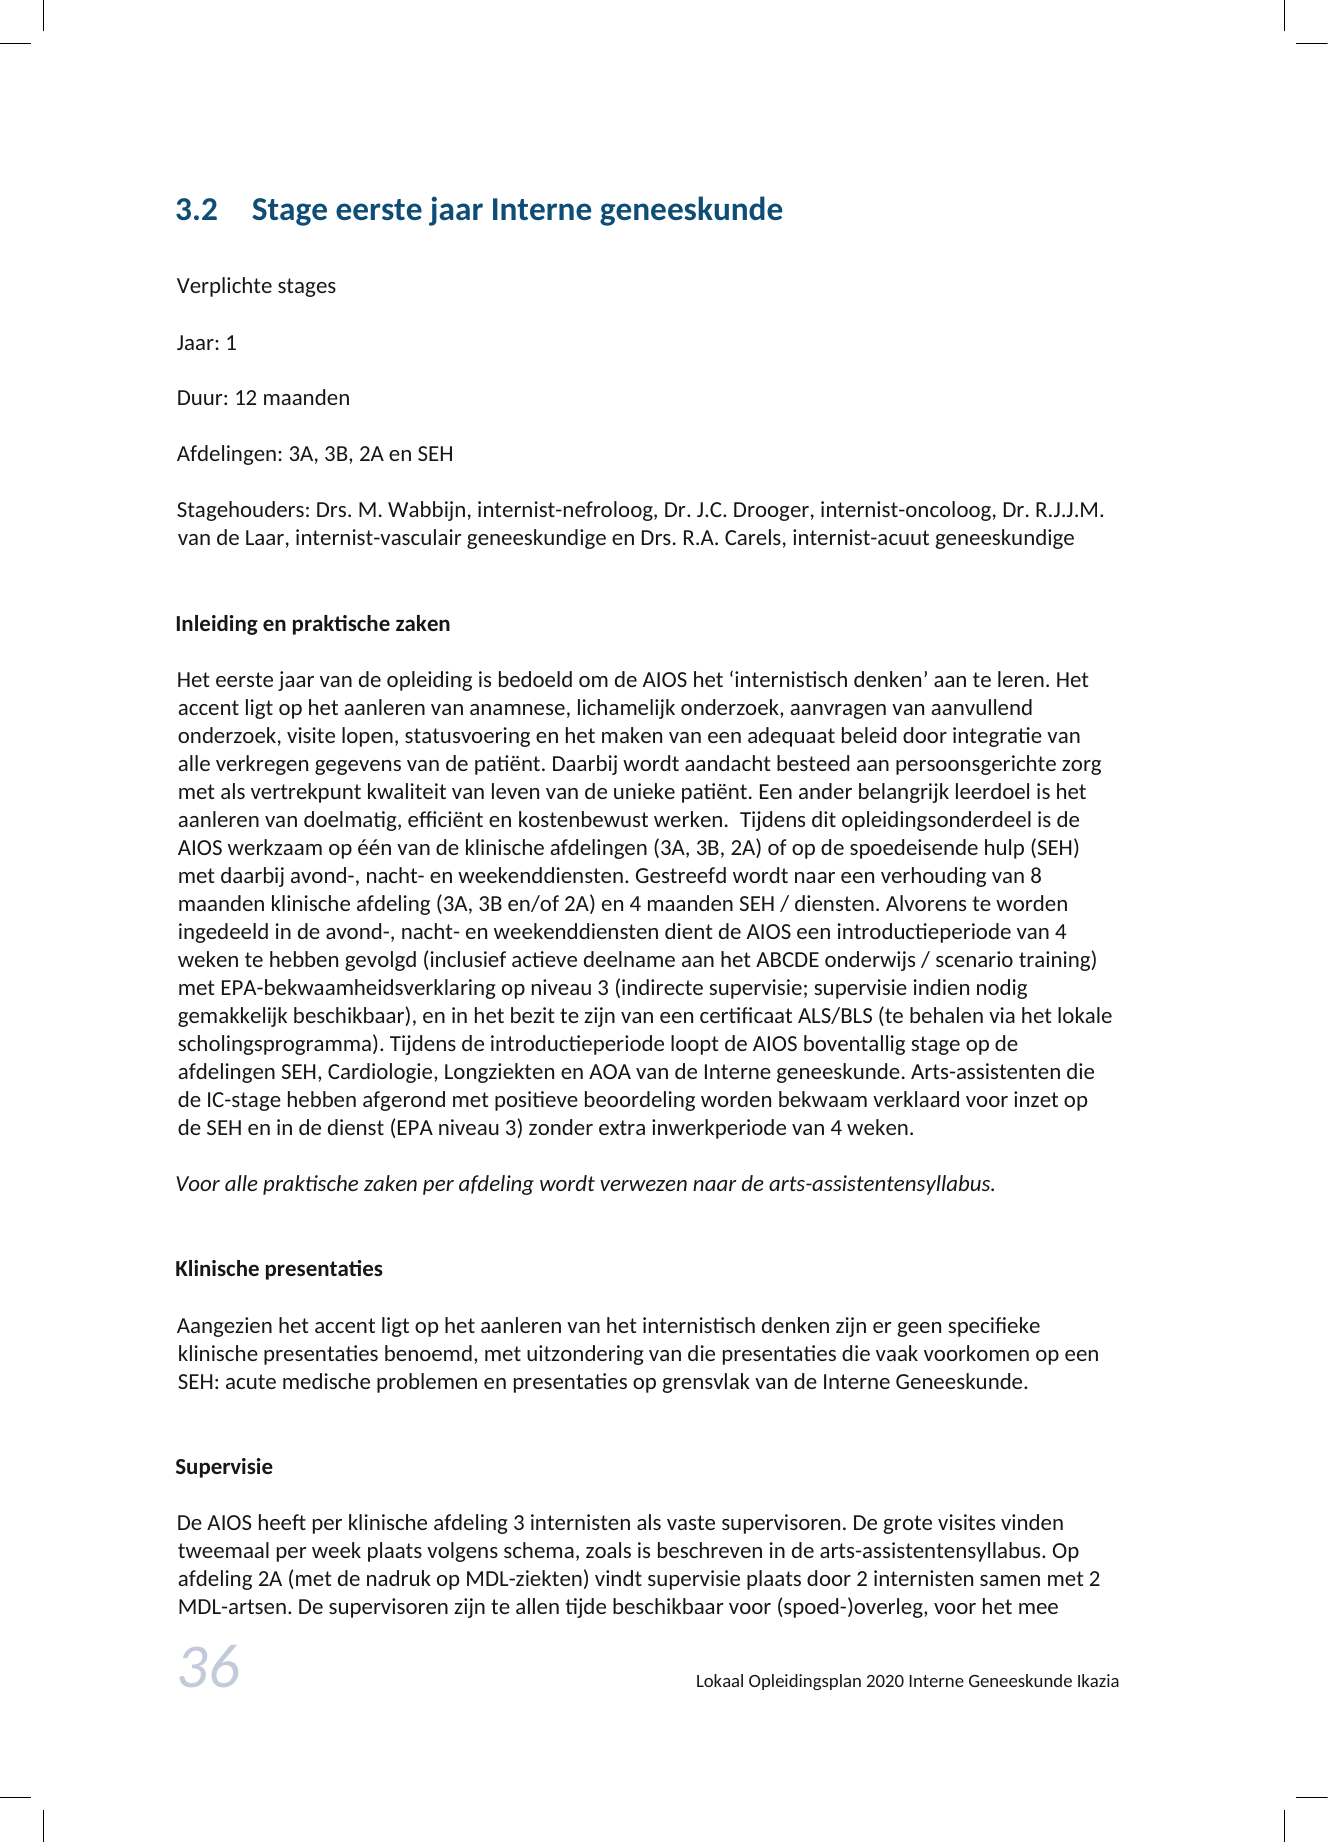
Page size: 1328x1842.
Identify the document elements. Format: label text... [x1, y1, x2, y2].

subtitle Klinische presentaties [175, 1254, 1120, 1283]
subtitle Inleiding en praktische zaken [175, 609, 1120, 637]
text Verplichte stages [177, 272, 1115, 300]
subtitle Supervisie [175, 1452, 1120, 1480]
text Stagehouders: Drs. M. Wabbijn, internist-nefroloog, Dr. J.C. Drooger, internist-oncoloog, Dr. R.J.J.M. van de Laar, internist-vasculair geneeskundige en Drs. R.A. Carels, internist-acuut geneeskundige [177, 495, 1115, 551]
text Jaar: 1 [177, 328, 1115, 356]
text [177, 1508, 1115, 1620]
text Het eerste jaar van de opleiding is bedoeld om de AIOS het ‘internistisch denken’ aan te leren. Het accent ligt op het aanleren van anamnese, lichamelijk onderzoek, aanvragen van aanvullend onderzoek, visite lopen, statusvoering en het maken van een adequaat beleid door integratie van alle verkregen gegevens van de patiënt. Daarbij wordt aandacht besteed aan persoonsgerichte zorg met als vertrekpunt kwaliteit van leven van de unieke patiënt. Een ander belangrijk leerdoel is het aanleren van doelmatig, efficiënt en kostenbewust werken. Tijdens dit opleidingsonderdeel is de AIOS werkzaam op één van de klinische afdelingen (3A, 3B, 2A) of op de spoedeisende hulp (SEH) met daarbij avond-, nacht- en weekenddiensten. Gestreefd wordt naar een verhouding van 8 maanden klinische afdeling (3A, 3B en/of 2A) en 4 maanden SEH / diensten. Alvorens te worden ingedeeld in de avond-, nacht- en weekenddiensten dient de AIOS een introductieperiode van 4 weken te hebben gevolgd (inclusief actieve deelname aan het ABCDE onderwijs / scenario training) met EPA-bekwaamheidsverklaring op niveau 3 (indirecte supervisie; supervisie indien nodig gemakkelijk beschikbaar), en in het bezit te zijn van een certificaat ALS/BLS (te behalen via het lokale scholingsprogramma). Tijdens de introductieperiode loopt de AIOS boventallig stage op de afdelingen SEH, Cardiologie, Longziekten en AOA van de Interne geneeskunde. Arts-assistenten die de IC-stage hebben afgerond met positieve beoordeling worden bekwaam verklaard voor inzet op de SEH en in de dienst (EPA niveau 3) zonder extra inwerkperiode van 4 weken. [177, 665, 1115, 1141]
text Afdelingen: 3A, 3B, 2A en SEH [177, 439, 1115, 467]
subtitle 3.2 Stage eerste jaar Interne geneeskunde [175, 187, 1120, 228]
text Duur: 12 maanden [177, 383, 1115, 412]
text Aangezien het accent ligt op het aanleren van het internistisch denken zijn er geen specifieke klinische presentaties benoemd, met uitzondering van die presentaties die vaak voorkomen op een SEH: acute medische problemen en presentaties op grensvlak van de Interne Geneeskunde. [177, 1311, 1115, 1395]
text Voor alle praktische zaken per afdeling wordt verwezen naar de arts-assistentensyllabus. [175, 1169, 1120, 1197]
